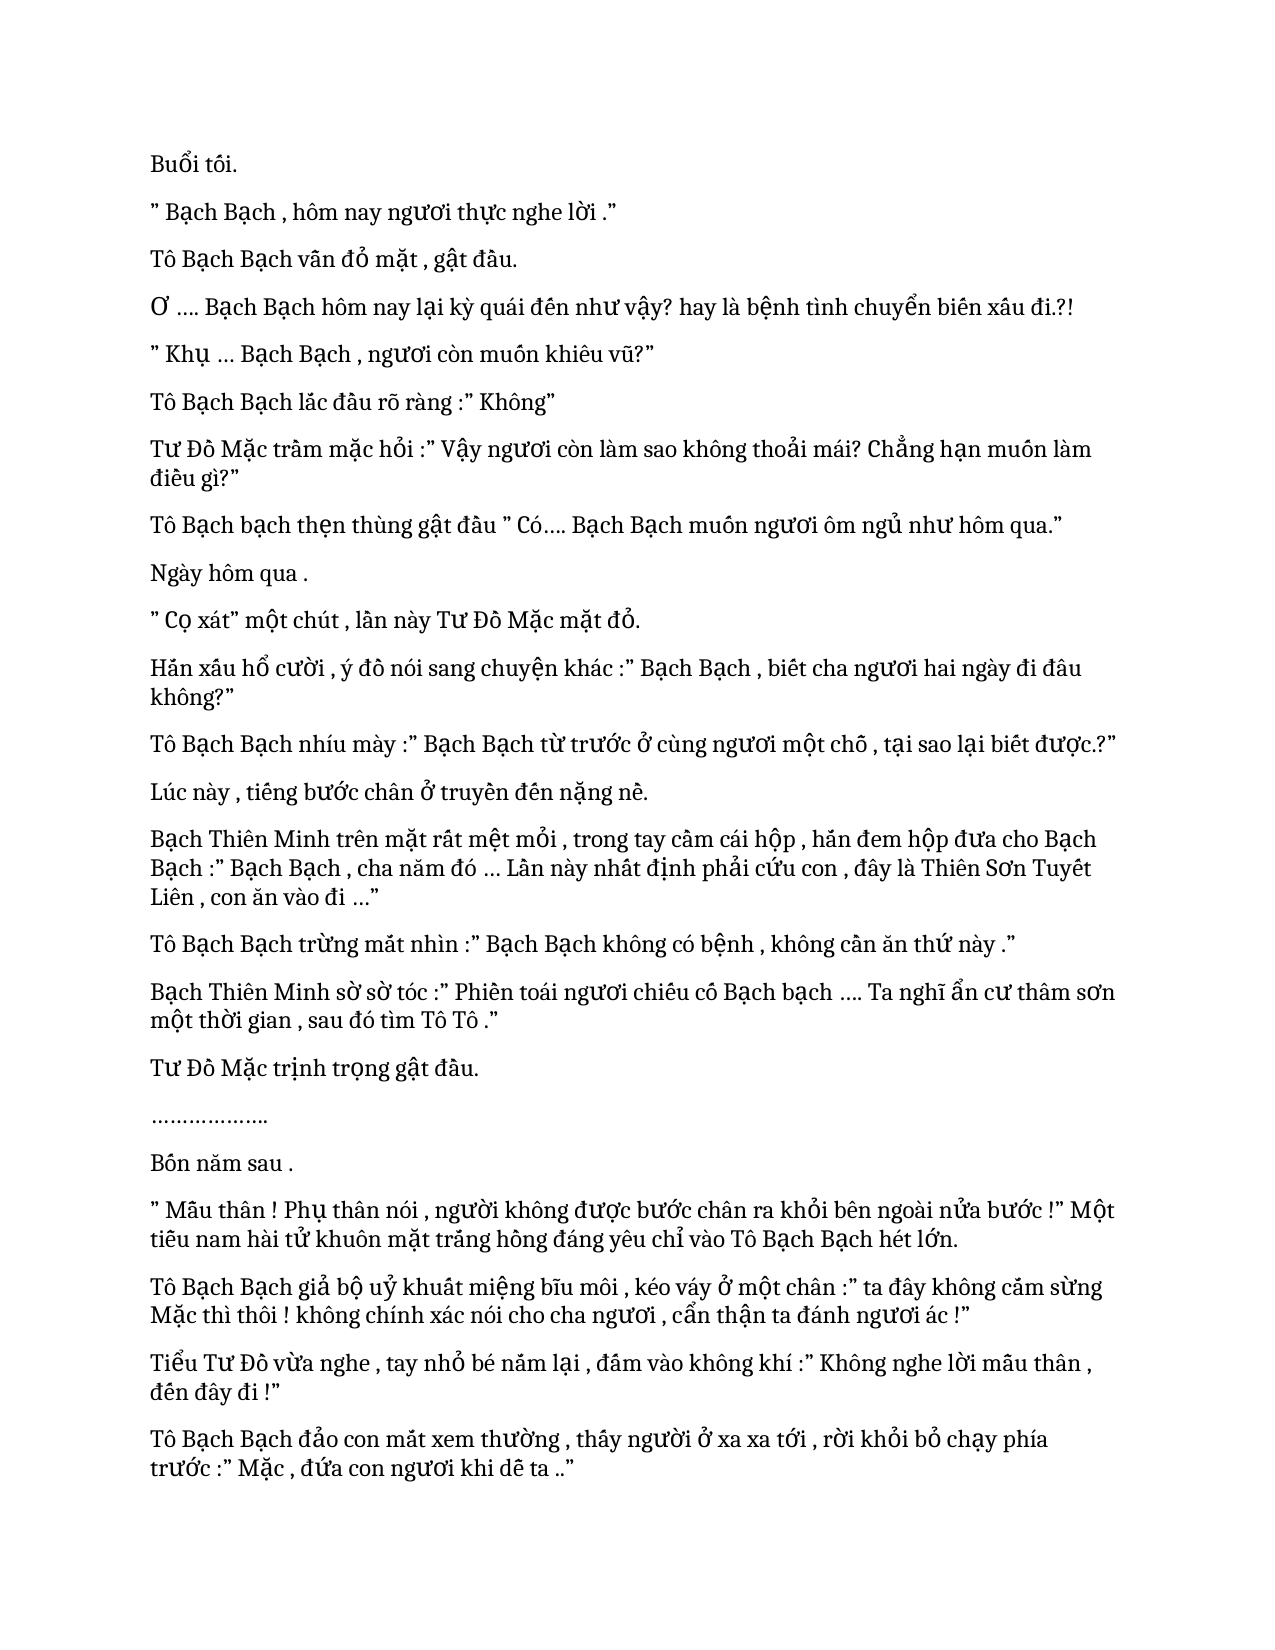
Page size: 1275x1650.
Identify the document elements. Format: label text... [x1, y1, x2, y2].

text Ơ …. Bạch Bạch hôm nay lại kỳ quái đến như vậy? hay là bệnh tình chuyển biến xấu đi.?! [150, 292, 1125, 321]
text ” Khụ … Bạch Bạch , ngươi còn muốn khiêu vũ?” [150, 340, 1125, 369]
text Hắn xấu hổ cười , ý đồ nói sang chuyện khác :” Bạch Bạch , biết cha ngươi hai ngày đi đâu không?” [150, 654, 1125, 711]
text ” Mẫu thân ! Phụ thân nói , người không được bước chân ra khỏi bên ngoài nửa bước !” Một tiễu nam hài tử khuôn mặt trắng hồng đáng yêu chỉ vào Tô Bạch Bạch hét lớn. [150, 1196, 1125, 1254]
text Tiểu Tư Đồ vừa nghe , tay nhỏ bé nắm lại , đấm vào không khí :” Không nghe lời mẫu thân , đến đây đi !” [150, 1349, 1125, 1406]
text ” Cọ xát” một chút , lần này Tư Đồ Mặc mặt đỏ. [150, 606, 1125, 635]
text Tô Bạch Bạch nhíu mày :” Bạch Bạch từ trước ở cùng ngươi một chỗ , tại sao lại biết được.?” [150, 730, 1125, 759]
text Tô Bạch Bạch giả bộ uỷ khuất miệng bĩu môi , kéo váy ở một chân :” ta đây không cắm sừng Mặc thì thôi ! không chính xác nói cho cha ngươi , cẩn thận ta đánh ngươi ác !” [150, 1272, 1125, 1330]
text Ngày hôm qua . [150, 559, 1125, 587]
text Buổi tối. [150, 150, 1125, 179]
text Tô Bạch bạch thẹn thùng gật đầu ” Có…. Bạch Bạch muốn ngươi ôm ngủ như hôm qua.” [150, 511, 1125, 540]
text ” Bạch Bạch , hôm nay ngươi thực nghe lời .” [150, 197, 1125, 226]
text Tư Đồ Mặc trịnh trọng gật đầu. [150, 1054, 1125, 1082]
text Bạch Thiên Minh trên mặt rất mệt mỏi , trong tay cầm cái hộp , hắn đem hộp đưa cho Bạch Bạch :” Bạch Bạch , cha năm đó … Lần này nhất định phải cứu con , đây là Thiên Sơn Tuyết Liên , con ăn vào đi …” [150, 825, 1125, 911]
text Lúc này , tiếng bước chân ở truyền đến nặng nề. [150, 777, 1125, 806]
text Tô Bạch Bạch trừng mắt nhìn :” Bạch Bạch không có bệnh , không cần ăn thứ này .” [150, 930, 1125, 959]
text Tô Bạch Bạch đảo con mắt xem thường , thấy người ở xa xa tới , rời khỏi bỏ chạy phía trước :” Mặc , đứa con ngươi khi dễ ta ..” [150, 1425, 1125, 1482]
text Bạch Thiên Minh sờ sờ tóc :” Phiền toái ngươi chiếu cố Bạch bạch …. Ta nghĩ ẩn cư thâm sơn một thời gian , sau đó tìm Tô Tô .” [150, 977, 1125, 1035]
text Tư Đồ Mặc trầm mặc hỏi :” Vậy ngươi còn làm sao không thoải mái? Chẳng hạn muốn làm điều gì?” [150, 435, 1125, 492]
text Bốn năm sau . [150, 1149, 1125, 1177]
text ………………. [150, 1101, 1125, 1130]
text Tô Bạch Bạch vẫn đỏ mặt , gật đầu. [150, 245, 1125, 274]
text Tô Bạch Bạch lắc đầu rõ ràng :” Không” [150, 387, 1125, 416]
